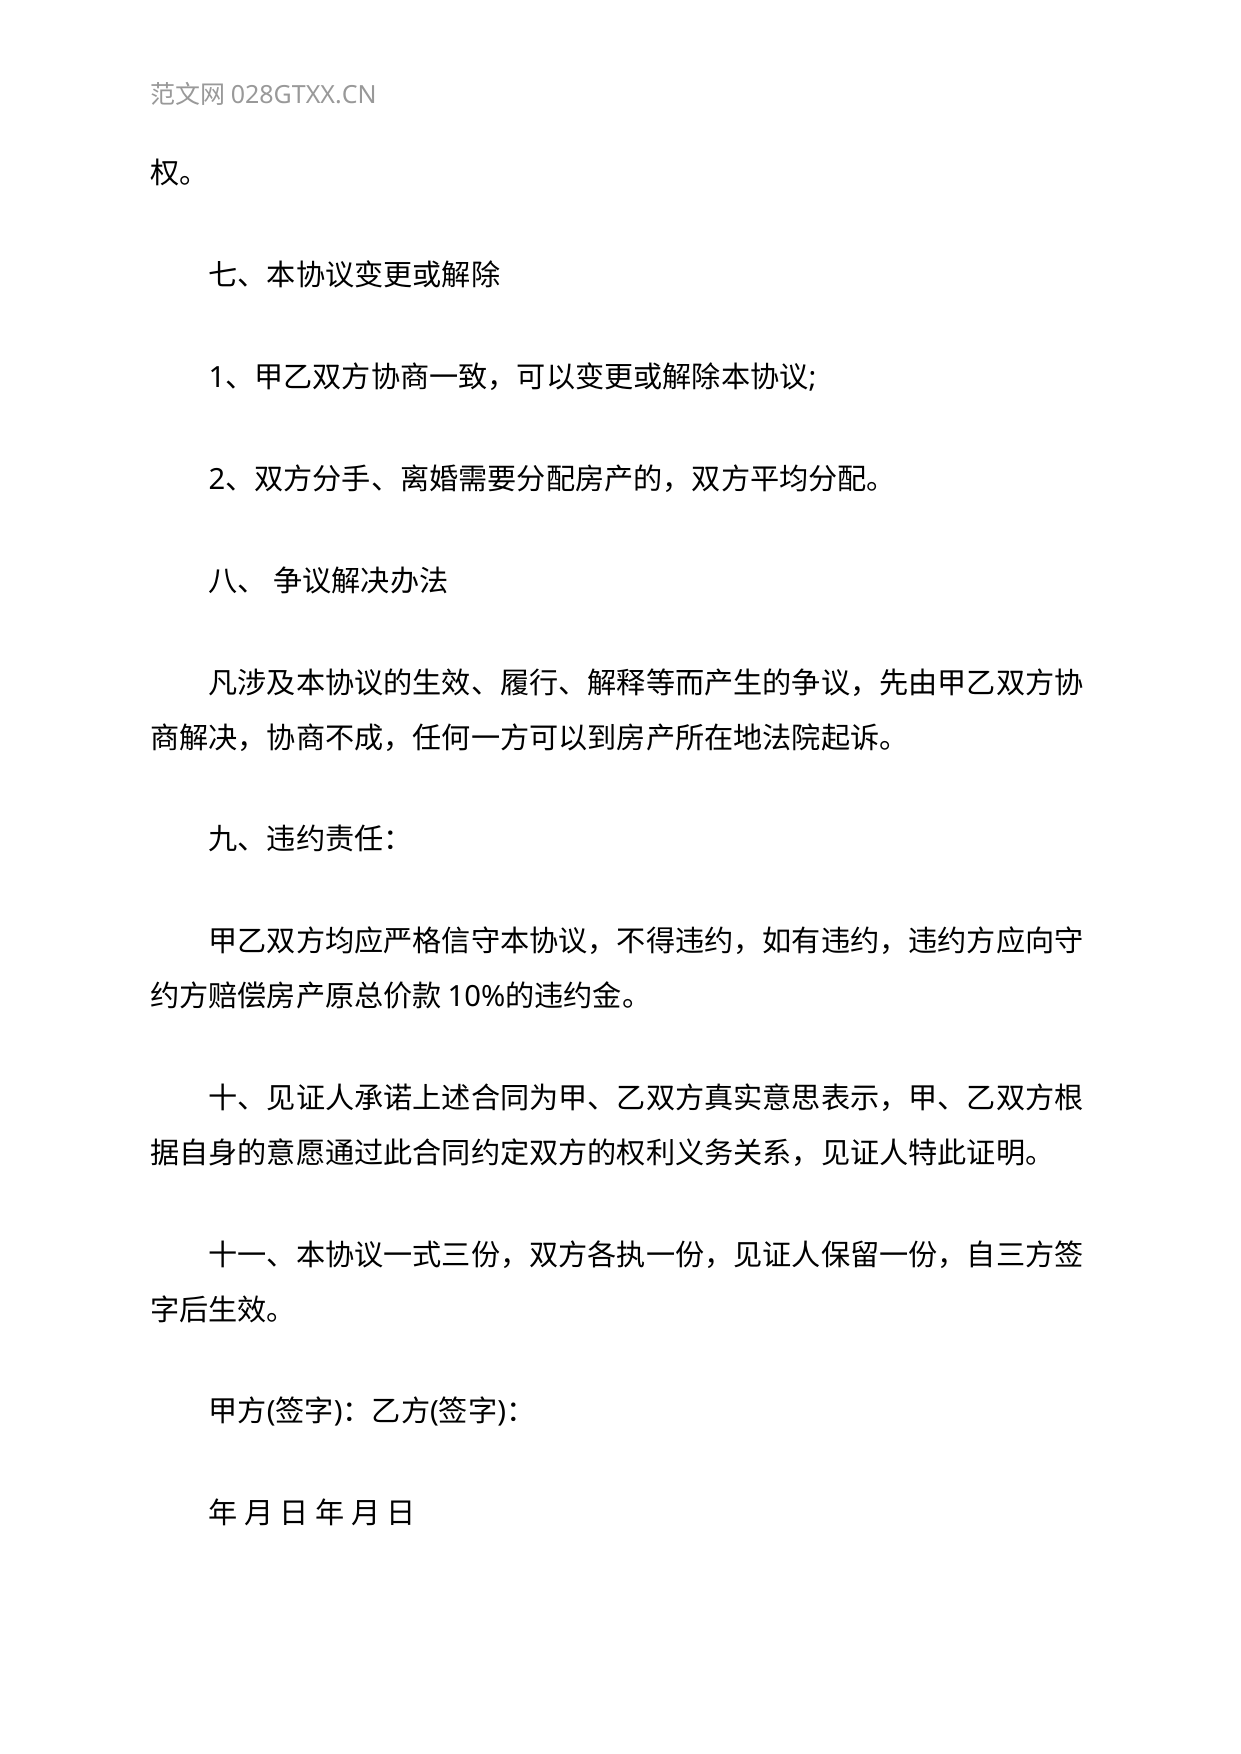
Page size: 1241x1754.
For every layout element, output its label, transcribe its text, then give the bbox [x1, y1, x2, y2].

text 年 月 日 年 月 日 [150, 1490, 1090, 1532]
text 甲方(签字)：乙方(签字)： [150, 1388, 1090, 1430]
text 七、本协议变更或解除 [150, 252, 1090, 294]
text 凡涉及本协议的生效、履行、解释等而产生的争议，先由甲乙双方协商解决，协商不成，任何一方可以到房产所在地法院起诉。 [150, 659, 1090, 756]
text 十一、本协议一式三份，双方各执一份，见证人保留一份，自三方签字后生效。 [150, 1231, 1090, 1328]
text 1、甲乙双方协商一致，可以变更或解除本协议; [150, 353, 1090, 396]
text 甲乙双方均应严格信守本协议，不得违约，如有违约，违约方应向守约方赔偿房产原总价款10%的违约金。 [150, 918, 1090, 1015]
text 2、双方分手、离婚需要分配房产的，双方平均分配。 [150, 456, 1090, 498]
text 十、见证人承诺上述合同为甲、乙双方真实意思表示，甲、乙双方根据自身的意愿通过此合同约定双方的权利义务关系，见证人特此证明。 [150, 1074, 1090, 1172]
text 八、 争议解决办法 [150, 557, 1090, 600]
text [150, 150, 1090, 192]
text 九、违约责任： [150, 816, 1090, 858]
